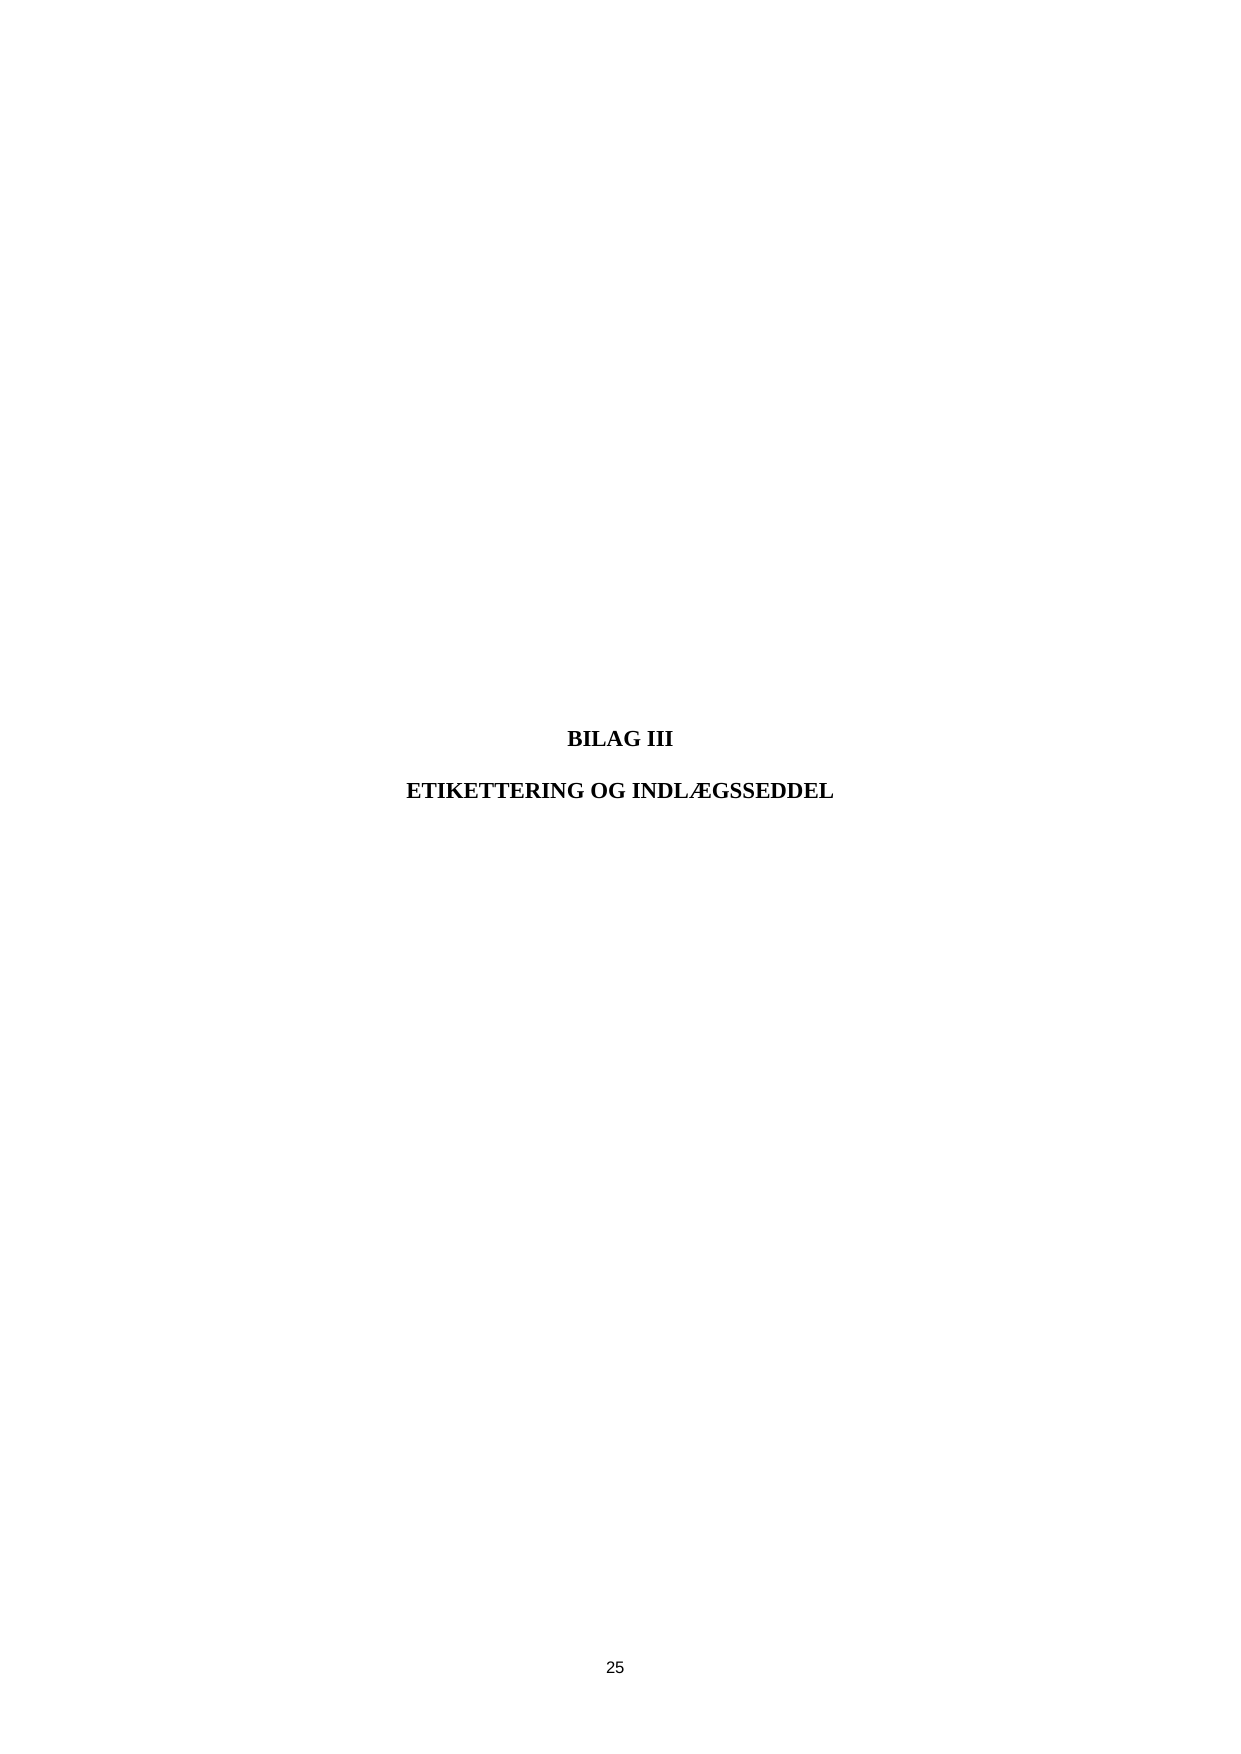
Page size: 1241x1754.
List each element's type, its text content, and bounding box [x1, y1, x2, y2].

text BILAG III [147, 725, 1093, 751]
text ETIKETTERING OG INDLÆGSSEDDEL [147, 777, 1093, 804]
